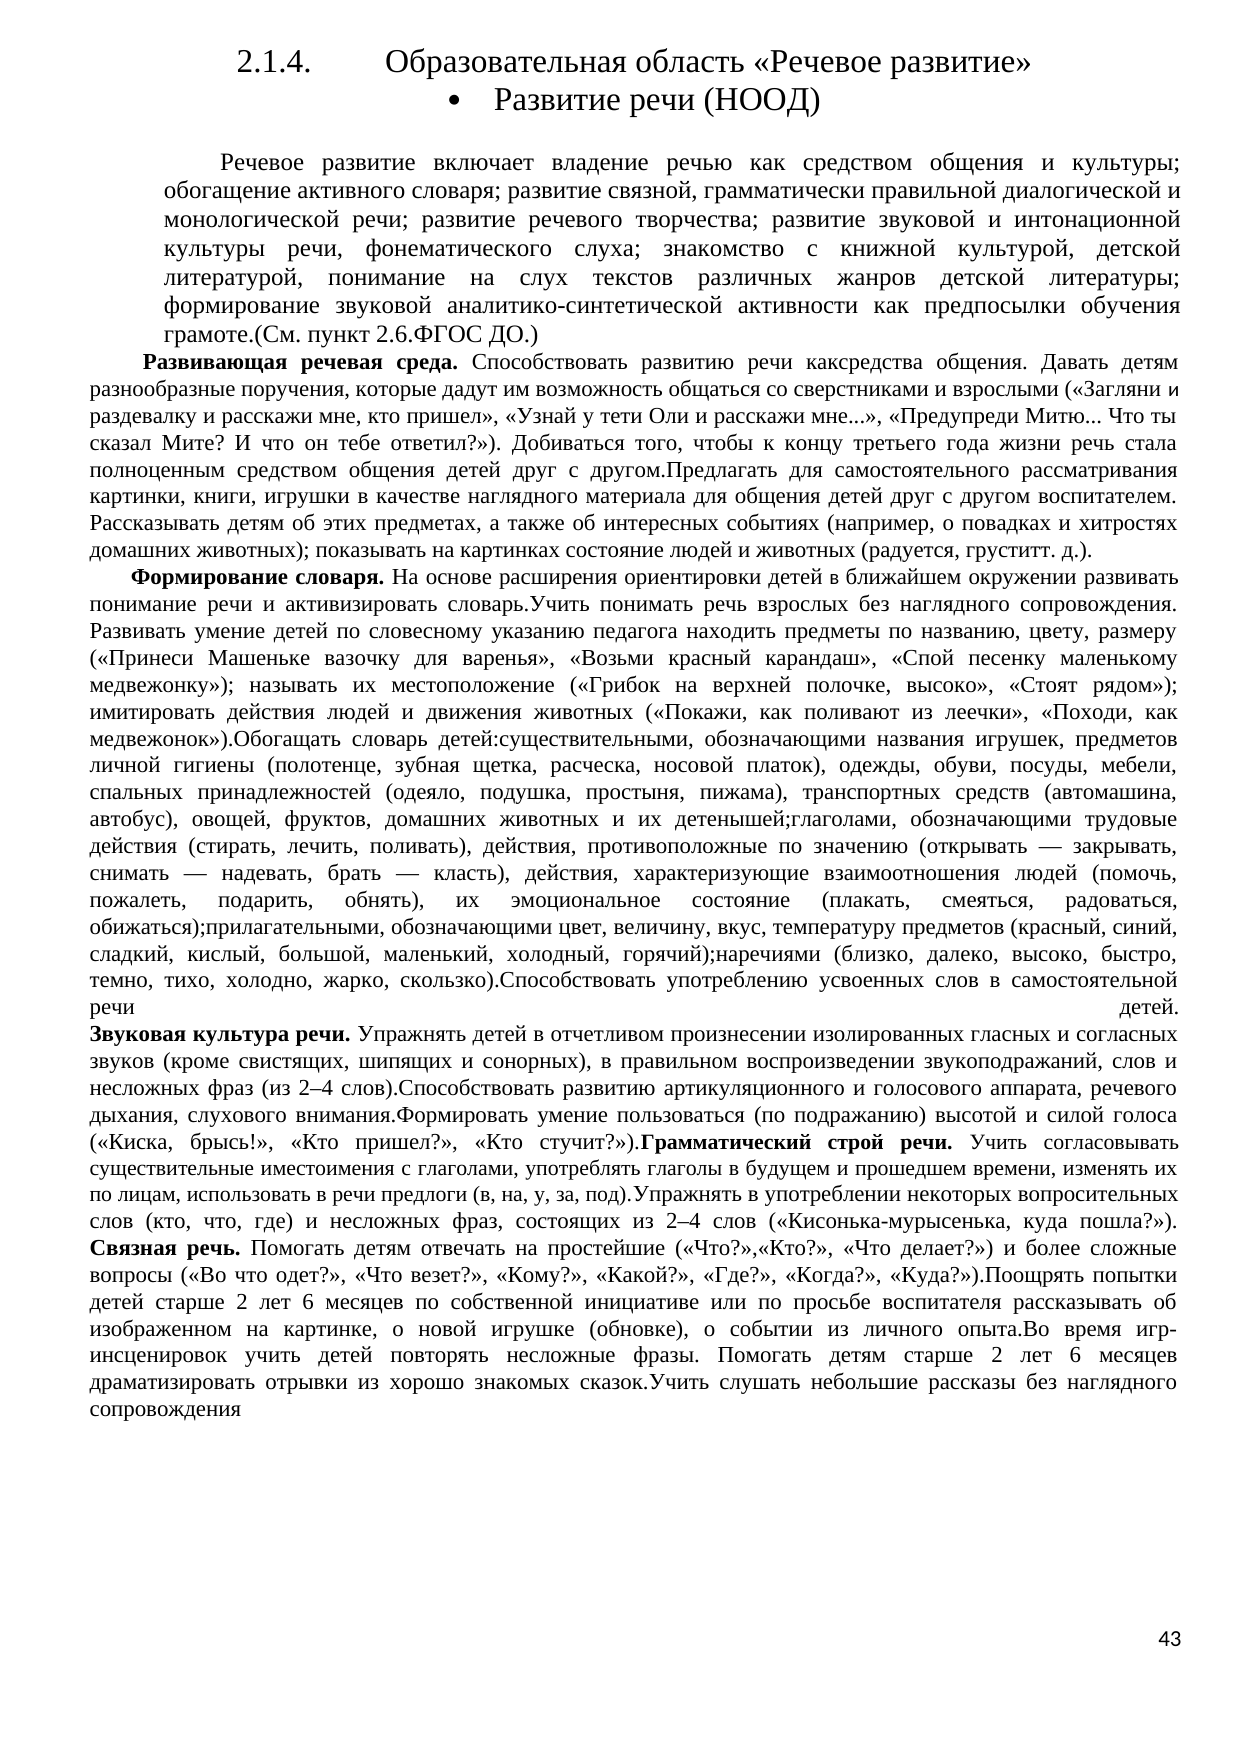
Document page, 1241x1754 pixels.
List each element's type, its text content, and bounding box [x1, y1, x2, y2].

text Формирование словаря. На основе расширения ориентировки детей в ближайшем окружении развивать понимание речи и активизировать словарь.Учить понимать речь взрослых без наглядного сопровождения. Развивать умение детей по словесному указанию педагога находить предметы по названию, цвету, размеру («Принеси Машеньке вазочку для варенья», «Возьми красный карандаш», «Спой песенку маленькому медвежонку»); называть их местоположение («Грибок на верхней полочке, высоко», «Стоят рядом»); имитировать действия людей и движения животных («Покажи, как поливают из леечки», «Походи, как медвежонок»).Обогащать словарь детей:существительными, обозначающими названия игрушек, предметов личной гигиены (полотенце, зубная щетка, расческа, носовой платок), одежды, обуви, посуды, мебели, спальных принадлежностей (одеяло, подушка, простыня, пижама), транспортных средств (автомашина, автобус), овощей, фруктов, домашних животных и их детенышей;глаголами, обозначающими трудовые действия (стирать, лечить, поливать), действия, противоположные по значению (открывать — закрывать, снимать — надевать, брать — класть), действия, характеризующие взаимоотношения людей (помочь, пожалеть, подарить, обнять), их эмоциональное состояние (плакать, смеяться, радоваться, обижаться);прилагательными, обозначающими цвет, величину, вкус, температуру предметов (красный, синий, сладкий, кислый, большой, маленький, холодный, горячий);наречиями (близко, далеко, высоко, быстро, темно, тихо, холодно, жарко, скользко).Способствовать употреблению усвоенных слов в самостоятельной речи детей. Звуковая культура речи. Упражнять детей в отчетливом произнесении изолированных гласных и согласных звуков (кроме свистящих, шипящих и сонорных), в правильном воспроизведении звукоподражаний, слов и несложных фраз (из 2–4 слов).Способствовать развитию артикуляционного и голосового аппарата, речевого дыхания, слухового внимания.Формировать умение пользоваться (по подражанию) высотой и силой голоса («Киска, брысь!», «Кто пришел?», «Кто стучит?»).Грамматический строй речи. Учить согласовывать существительные иместоимения с глаголами, употреблять глаголы в будущем и прошедшем времени, изменять их по лицам, использовать в речи предлоги (в, на, у, за, под).Упражнять в употреблении некоторых вопросительных слов (кто, что, где) и несложных фраз, состоящих из 2–4 слов («Кисонька-мурысенька, куда пошла?»). Связная речь. Помогать детям отвечать на простейшие («Что?»,«Кто?», «Что делает?») и более сложные вопросы («Во что одет?», «Что везет?», «Кому?», «Какой?», «Где?», «Когда?», «Куда?»).Поощрять попытки детей старше 2 лет 6 месяцев по собственной инициативе или по просьбе воспитателя рассказывать об изображенном на картинке, о новой игрушке (обновке), о событии из личного опыта.Во время игр-инсценировок учить детей повторять несложные фразы. Помогать детям старше 2 лет 6 месяцев драматизировать отрывки из хорошо знакомых сказок.Учить слушать небольшие рассказы без наглядного сопровождения [89, 563, 1179, 1422]
list Развитие речи (НООД) [89, 80, 1181, 118]
text Речевое развитие включает владение речью как средством общения и культуры; обогащение активного словаря; развитие связной, грамматически правильной диалогической и монологической речи; развитие речевого творчества; развитие звуковой и интонационной культуры речи, фонематического слуха; знакомство с книжной культурой, детской литературой, понимание на слух текстов различных жанров детской литературы; формирование звуковой аналитико-синтетической активности как предпосылки обучения грамоте.(См. пункт 2.6.ФГОС ДО.) [164, 147, 1181, 348]
list Образовательная область «Речевое развитие» [87, 41, 1181, 80]
text Развивающая речевая среда. Способствовать развитию речи каксредства общения. Давать детям разнообразные поручения, которые дадут им возможность общаться со сверстниками и взрослыми («Загляни и раздевалку и расскажи мне, кто пришел», «Узнай у тети Оли и расскажи мне...», «Предупреди Митю... Что ты сказал Мите? И что он тебе ответил?»). Добиваться того, чтобы к концу третьего года жизни речь стала полноценным средством общения детей друг с другом.Предлагать для самостоятельного рассматривания картинки, книги, игрушки в качестве наглядного материала для общения детей друг с другом воспитателем. Рассказывать детям об этих предметах, а также об интересных событиях (например, о повадках и хитростях домашних животных); показывать на картинках состояние людей и животных (радуется, груститт. д.). [89, 348, 1179, 563]
